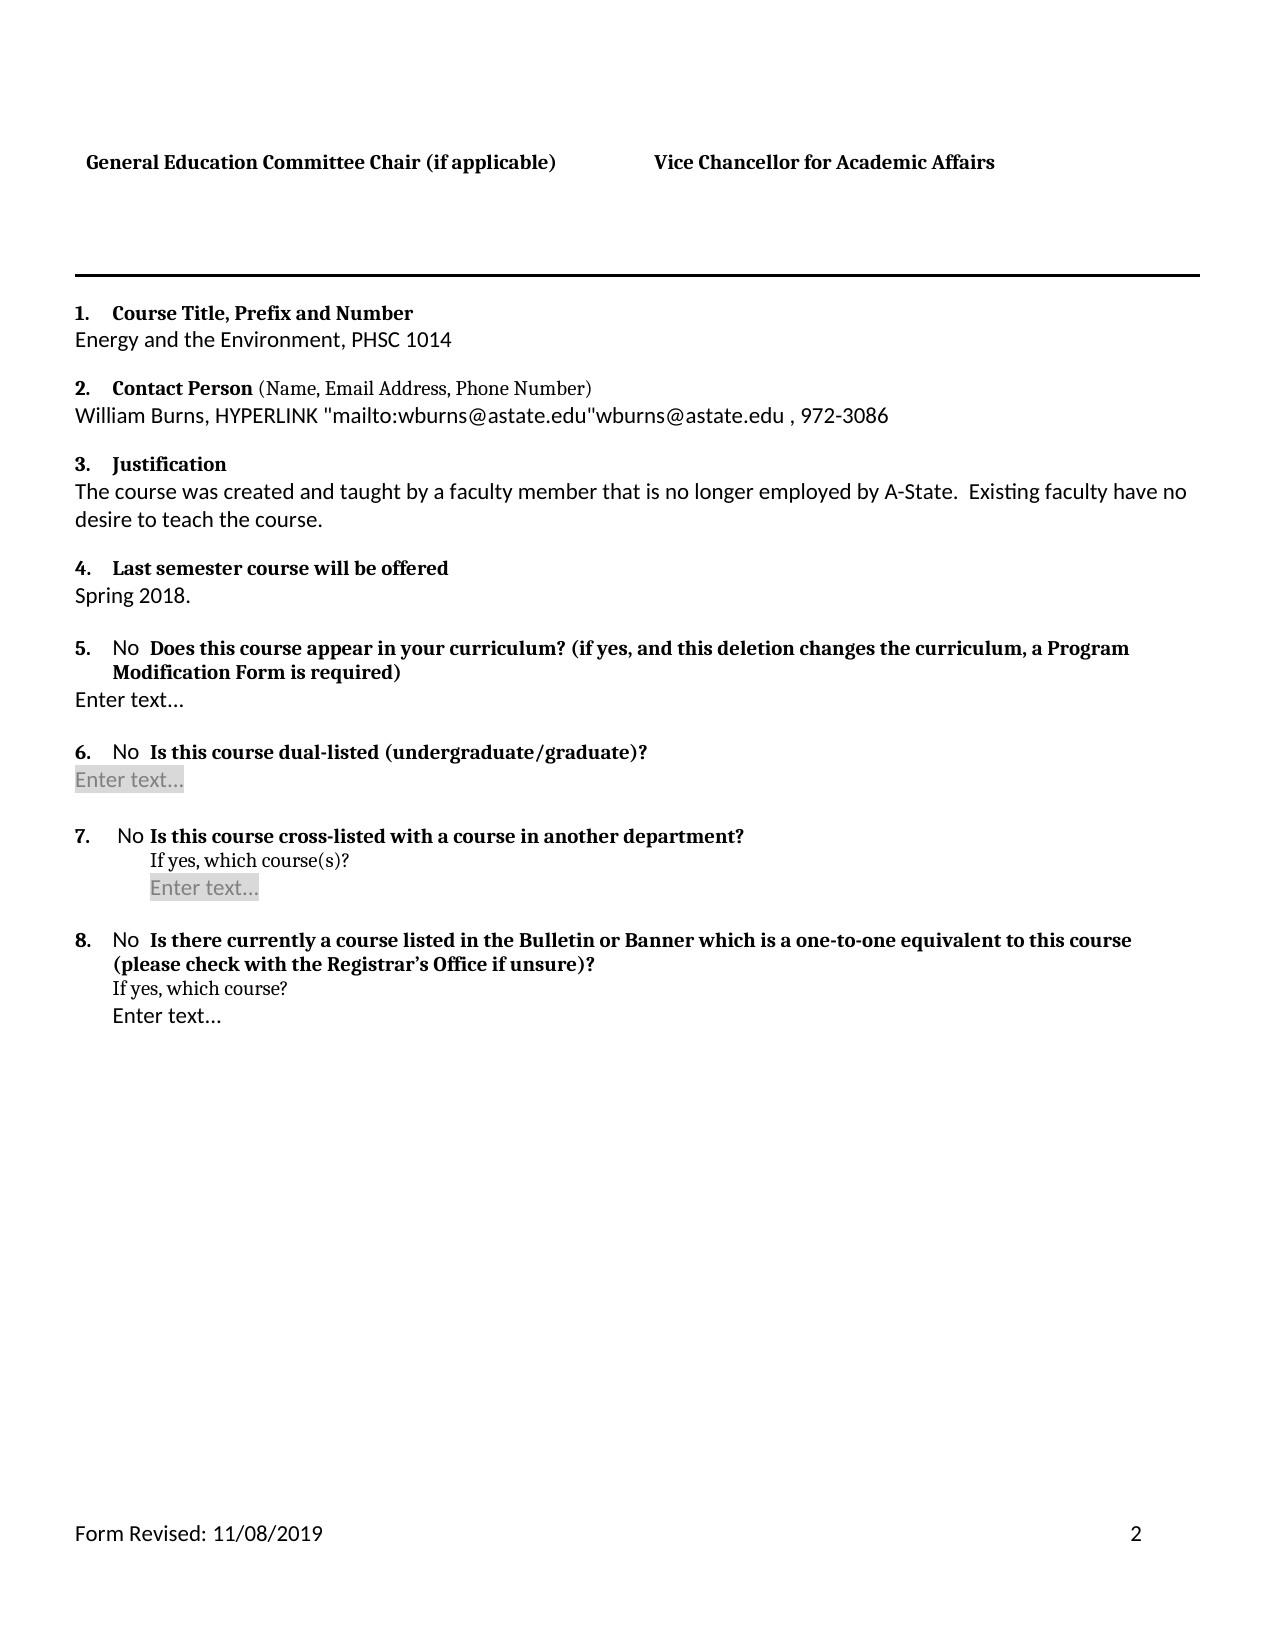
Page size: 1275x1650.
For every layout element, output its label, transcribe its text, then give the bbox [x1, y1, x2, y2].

list Justification [75, 453, 1200, 477]
list Does this course appear in your curriculum? (if yes, and this deletion changes the curriculum, a Program Modification Form is required) [75, 633, 1200, 685]
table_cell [75, 150, 643, 199]
list Is this course cross-listed with a course in another department? [75, 821, 1200, 849]
list If yes, which course? [112, 977, 1200, 1001]
list Last semester course will be offered [75, 557, 1200, 581]
list Course Title, Prefix and Number [75, 301, 1200, 325]
text If yes, which course(s)? [150, 849, 1200, 873]
list Is this course dual-listed (undergraduate/graduate)? [75, 737, 1200, 765]
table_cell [643, 150, 1211, 199]
list Is there currently a course listed in the Bulletin or Banner which is a one-to-one equivalent to this course (please check with the Registrar’s Office if unsure)? [75, 925, 1200, 977]
list Contact Person (Name, Email Address, Phone Number) [75, 377, 1200, 401]
